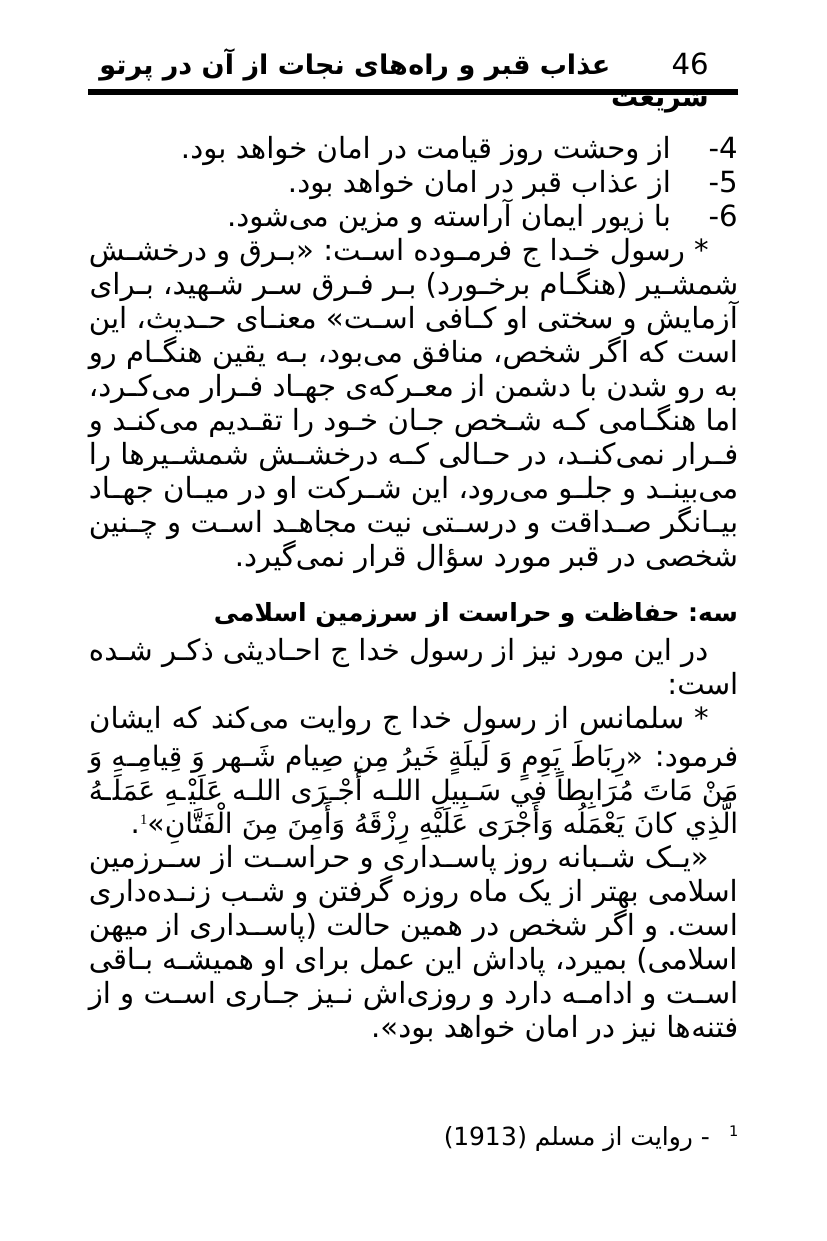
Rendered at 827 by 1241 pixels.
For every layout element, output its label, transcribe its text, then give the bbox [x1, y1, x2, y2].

text * رسول خدا ج فرموده است: «برق و درخشش شمشیر (هنگام برخورد) بر فرق سر شهید، برای آزمایش و سختی او کافی است» معنای حدیث، این است که اگر شخص، منافق می‌بود، به یقین هنگام رو به رو شدن با دشمن از معرکه‌ی جهاد فرار می‌کرد، اما هنگامی که شخص جان خود را تقدیم می‌کند و فرار نمی‌کند، در حالی که درخشش شمشیرها را می‌بیند و جلو می‌رود، این شرکت او در میان جهاد بیانگر صداقت و درستی نیت مجاهد است و چنین شخصی در قبر مورد سؤال قرار نمی‌گیرد. [89, 233, 738, 573]
text سه: حفاظت و حراست از سرزمین اسلامی [89, 598, 738, 627]
text * سلمانس از رسول خدا ج روایت می‌کند که ایشان فرمود: «رِبَاطَ يَوِمٍ وَ لَيلَةٍ خَيرُ مِن صِيام شَهر وَ قِيامِهِ وَ مَنْ مَاتَ مُرَابِطاً في سَبِيلِ الله أَجْرَى الله عَلَيْهِ عَمَلَهُ الَّذِي كانَ يَعْمَلُه وَأَجْرَى عَلَيْهِ رِزْقَهُ وَأَمِنَ مِنَ الْفَتَّانِ». [89, 701, 738, 841]
list با زیور ایمان آراسته و مزین می‌شود. [89, 199, 708, 233]
text در این مورد نیز از رسول خدا ج احادیثی ذکر شده است: [89, 633, 738, 701]
list از عذاب قبر در امان خواهد بود. [89, 166, 708, 199]
text «یک شبانه روز پاسداری و حراست از سرزمین اسلامی بهتر از یک ماه روزه گرفتن و شب زنده‌داری است. و اگر شخص در همین حالت (پاسداری از میهن اسلامی) بمیرد، پاداش این عمل برای او همیشه باقی است و ادامه دارد و روزی‌اش نیز جاری است و از فتنه‌ها نیز در امان خواهد بود». [89, 841, 738, 1044]
list از وحشت روز قیامت در امان خواهد بود. [89, 132, 708, 166]
